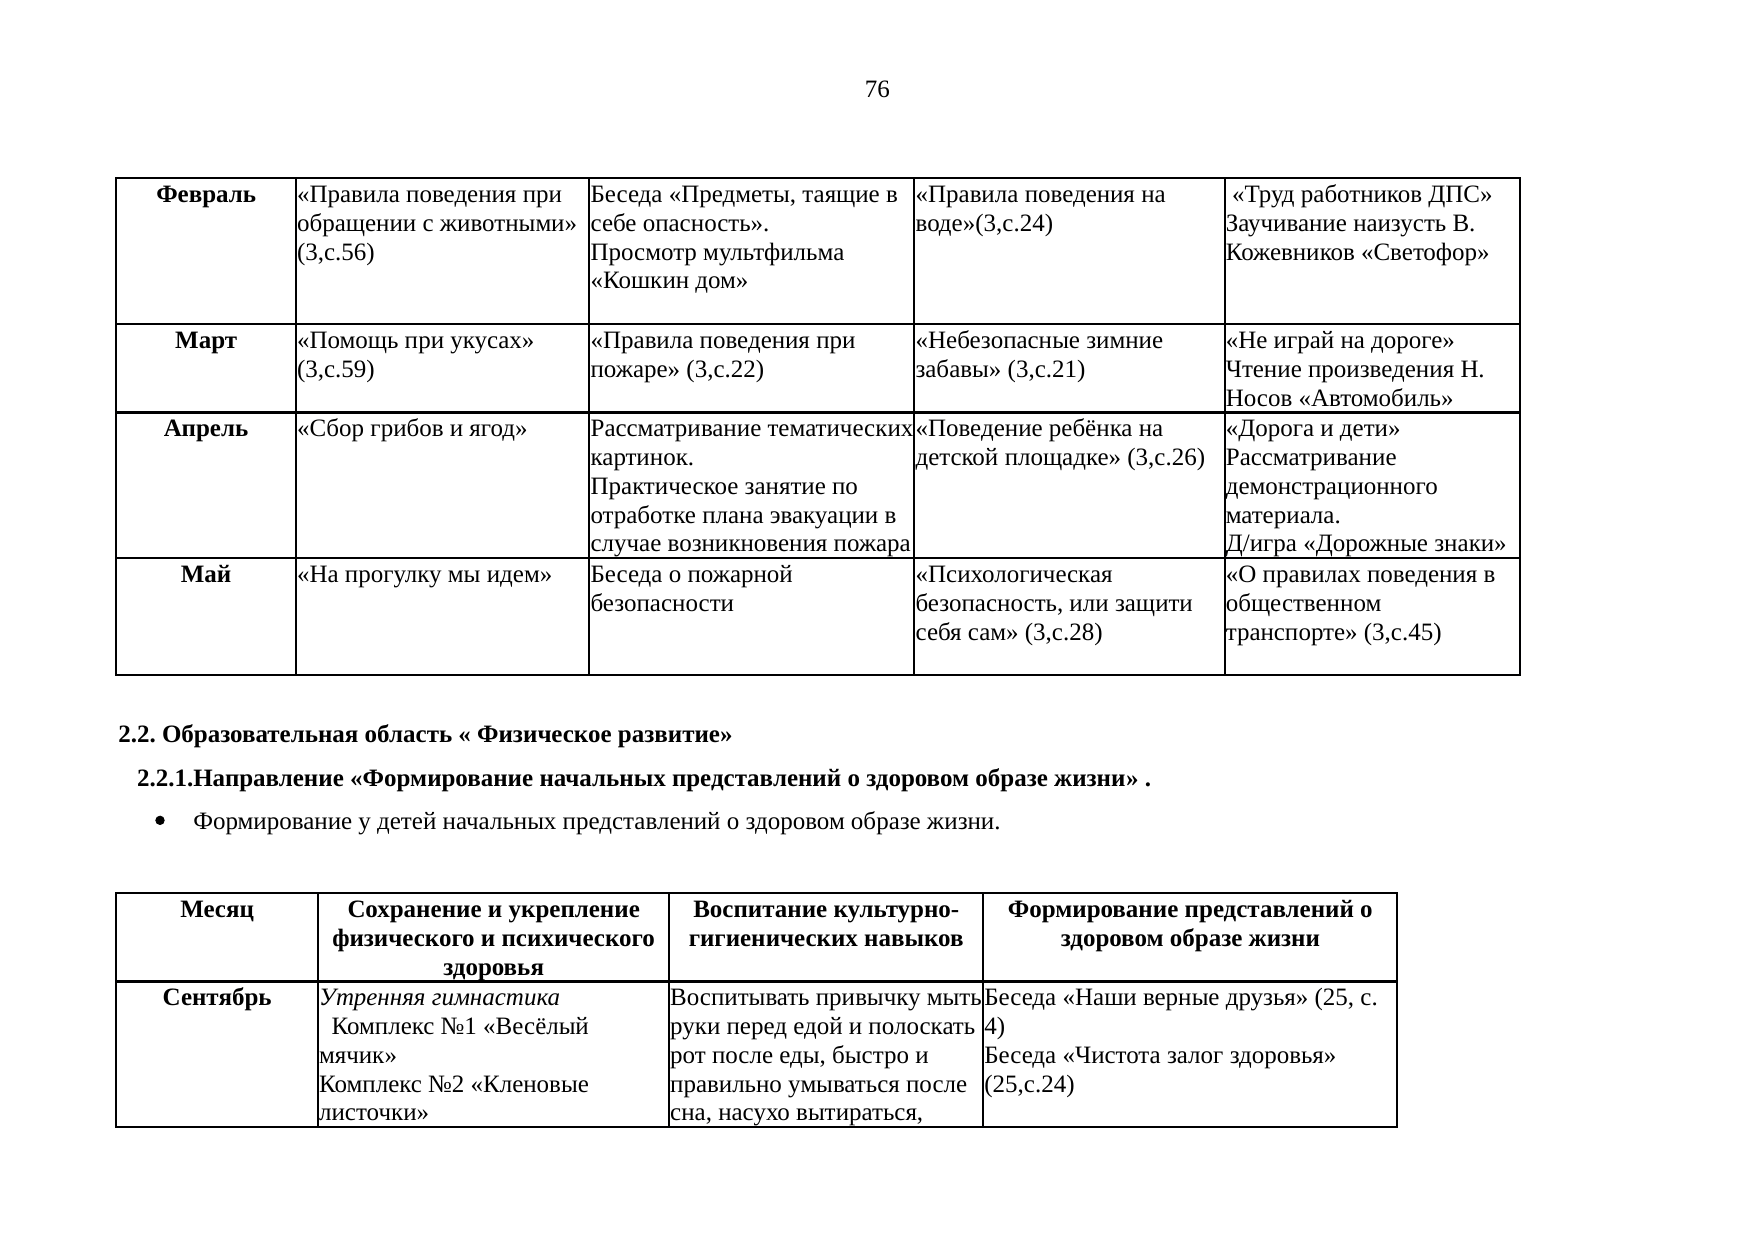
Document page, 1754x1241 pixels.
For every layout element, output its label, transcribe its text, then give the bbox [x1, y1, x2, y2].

table_cell «Психологическая безопасность, или защити себя сам» (3,с.28) [915, 559, 1224, 674]
table_cell Беседа о пожарной безопасности [590, 559, 913, 674]
table_cell «Небезопасные зимние забавы» (3,с.21) [915, 325, 1224, 411]
table_cell Март [117, 325, 295, 411]
table_cell Беседа «Предметы, таящие в себе опасность». Просмотр мультфильма «Кошкин дом» [590, 179, 913, 323]
table_cell «О правилах поведения в общественном транспорте» (3,с.45) [1226, 559, 1519, 674]
list Формирование у детей начальных представлений о здоровом образе жизни. [156, 806, 1636, 834]
table_cell «Дорога и дети» Рассматривание демонстрационного материала. Д/игра «Дорожные знаки» [1226, 414, 1519, 557]
table_cell «Правила поведения на воде»(3,с.24) [915, 179, 1224, 323]
text 2.2.1.Направление «Формирование начальных представлений о здоровом образе жизни» . [118, 763, 1636, 791]
table_cell «Правила поведения при обращении с животными» (3,с.56) [297, 179, 588, 323]
table_header Формирование представлений о здоровом образе жизни [984, 894, 1396, 980]
table_cell Рассматривание тематических картинок. Практическое занятие по отработке плана эвакуации в случае возникновения пожара [590, 414, 913, 557]
table_cell Сентябрь [117, 983, 317, 1126]
table_cell Май [117, 559, 295, 674]
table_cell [984, 983, 1396, 1126]
table_cell «На прогулку мы идем» [297, 559, 588, 674]
table_header Воспитание культурно-гигиенических навыков [670, 894, 982, 980]
table_cell «Не играй на дороге» Чтение произведения Н. Носов «Автомобиль» [1226, 325, 1519, 411]
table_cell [670, 983, 982, 1126]
table_cell «Поведение ребёнка на детской площадке» (3,с.26) [915, 414, 1224, 557]
table_cell Февраль [117, 179, 295, 323]
table_header Сохранение и укрепление физического и психического здоровья [319, 894, 668, 980]
table_cell «Помощь при укусах» (3,с.59) [297, 325, 588, 411]
table_cell «Правила поведения при пожаре» (3,с.22) [590, 325, 913, 411]
table_cell Апрель [117, 414, 295, 557]
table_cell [319, 983, 668, 1126]
table_cell «Сбор грибов и ягод» [297, 414, 588, 557]
table_cell «Труд работников ДПС» Заучивание наизусть В. Кожевников «Светофор» [1226, 179, 1519, 323]
text 2.2. Образовательная область « Физическое развитие» [118, 719, 1636, 748]
table_header Месяц [117, 894, 317, 980]
